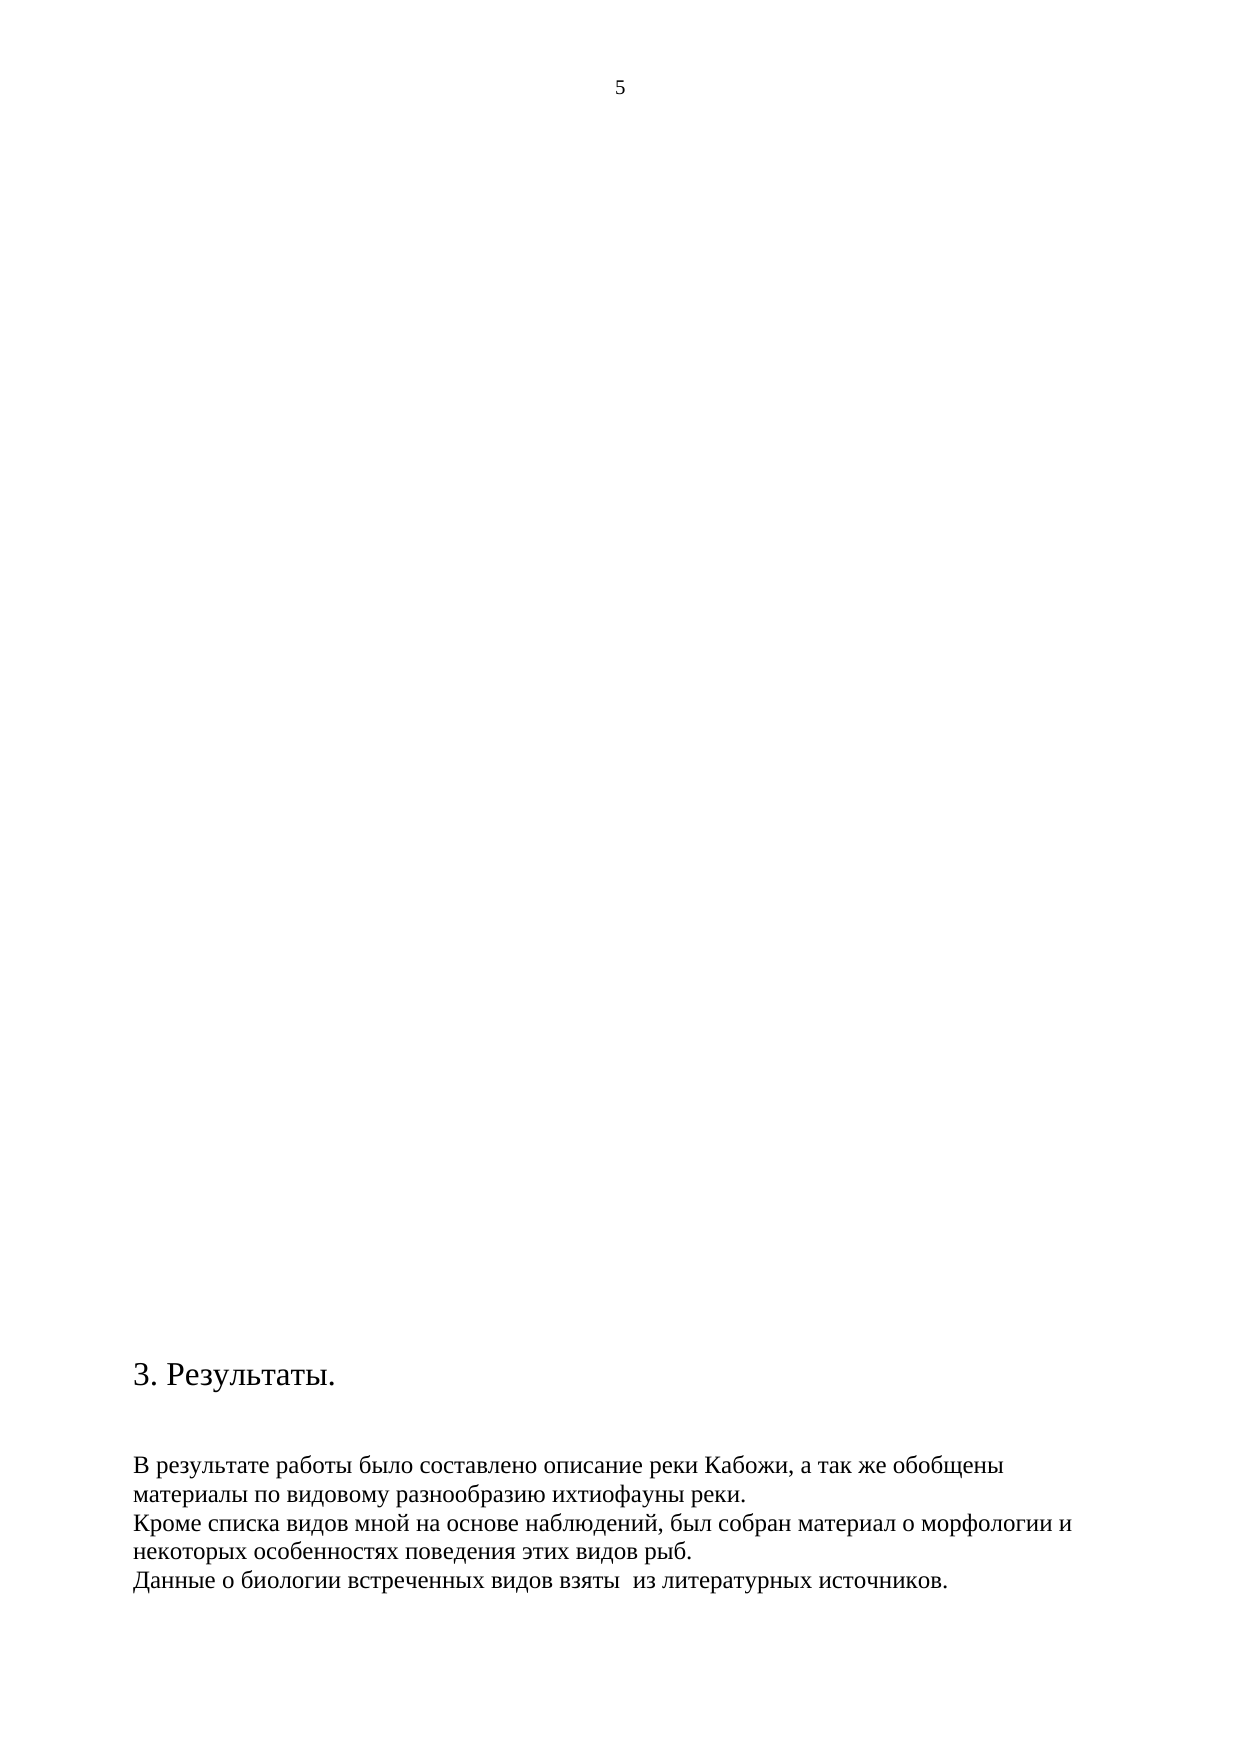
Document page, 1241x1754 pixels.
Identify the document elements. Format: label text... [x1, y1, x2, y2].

text Кроме списка видов мной на основе наблюдений, был собран материал о морфологии и некоторых особенностях поведения этих видов рыб. [133, 1508, 1078, 1565]
subtitle 3. Результаты. [133, 1354, 1078, 1393]
text В результате работы было составлено описание реки Кабожи, а так же обобщены материалы по видовому разнообразию ихтиофауны реки. [133, 1450, 1078, 1508]
text Данные о биологии встреченных видов взяты из литературных источников. [133, 1565, 1078, 1594]
